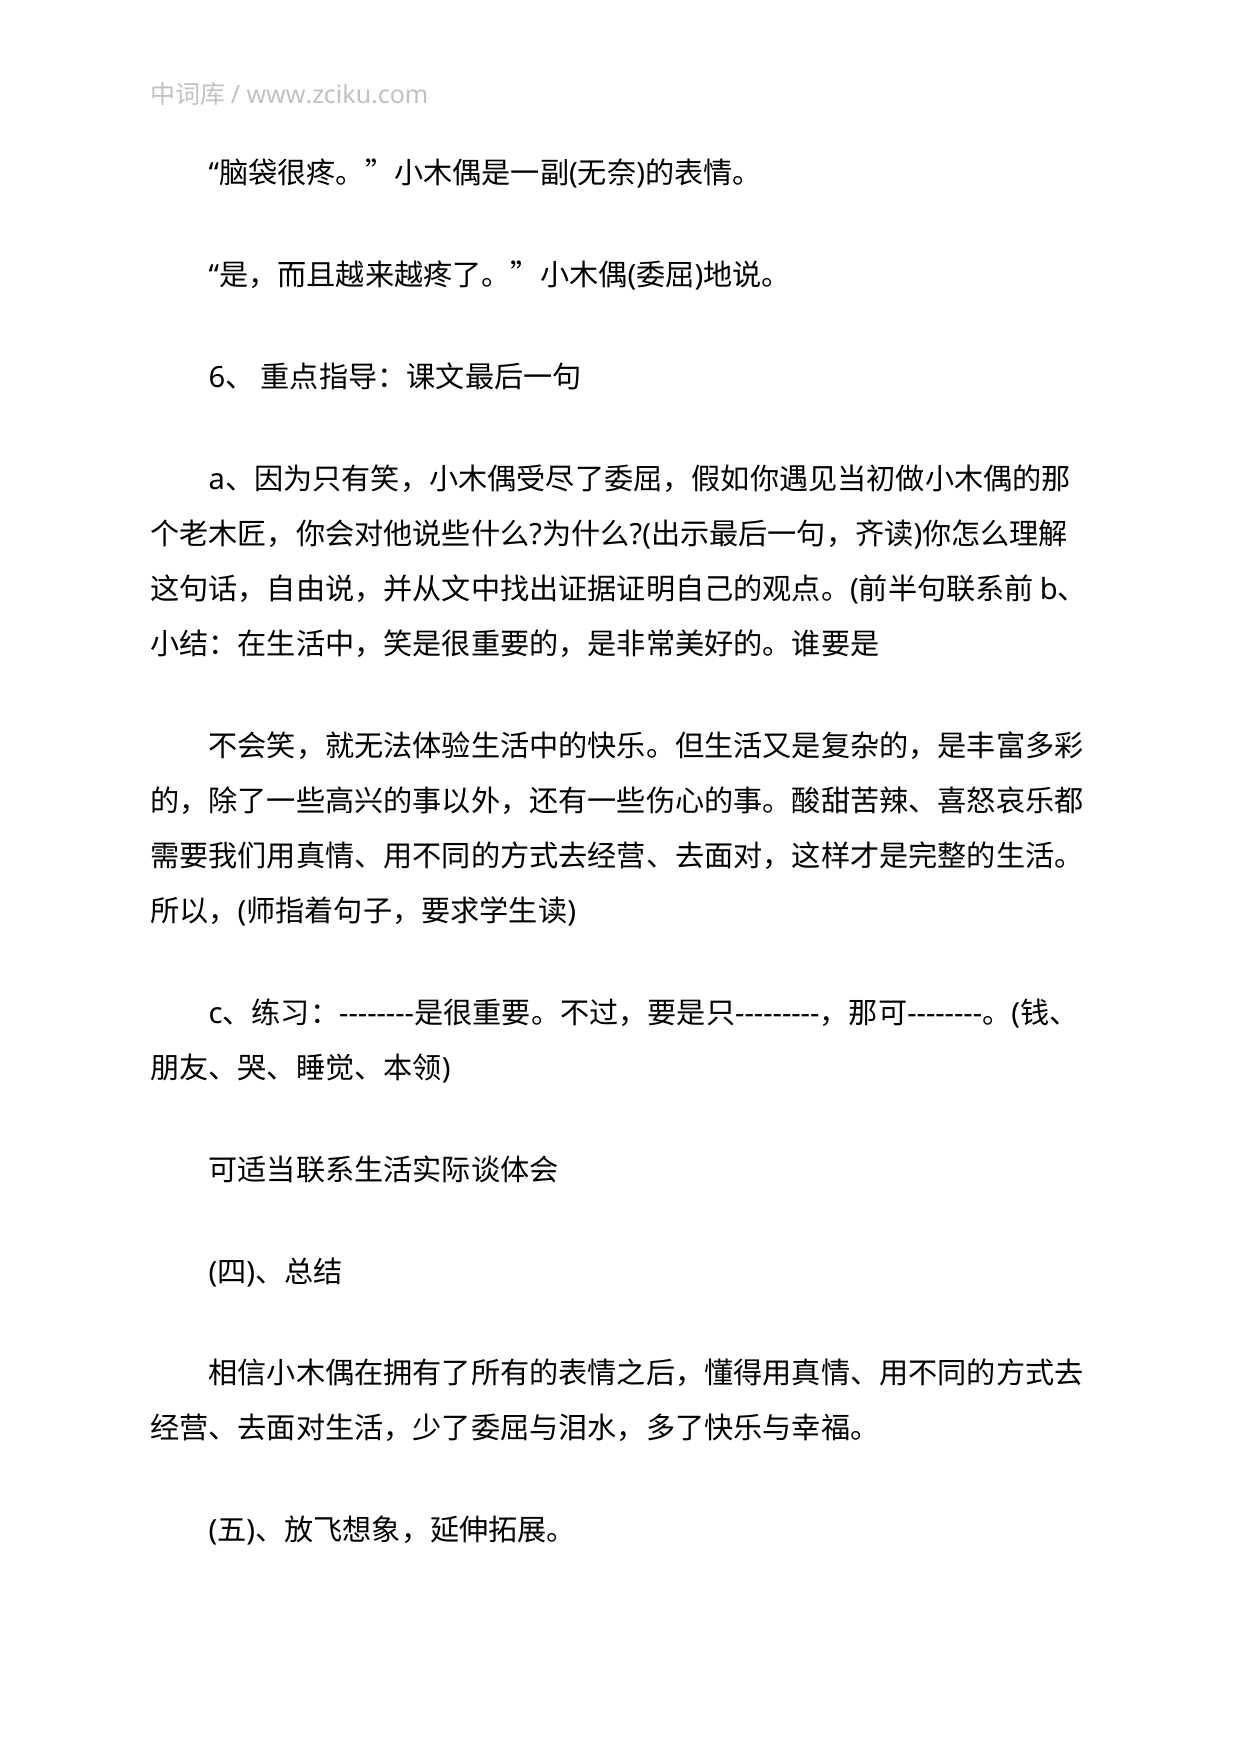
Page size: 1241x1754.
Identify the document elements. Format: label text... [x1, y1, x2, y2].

text a、因为只有笑，小木偶受尽了委屈，假如你遇见当初做小木偶的那个老木匠，你会对他说些什么?为什么?(出示最后一句，齐读)你怎么理解这句话，自由说，并从文中找出证据证明自己的观点。(前半句联系前b、小结：在生活中，笑是很重要的，是非常美好的。谁要是 [150, 456, 1090, 663]
text c、练习：--------是很重要。不过，要是只---------，那可--------。(钱、朋友、哭、睡觉、本领) [150, 989, 1090, 1087]
text (五)、放飞想象，延伸拓展。 [150, 1507, 1090, 1549]
text 6、 重点指导：课文最后一句 [150, 354, 1090, 396]
text 相信小木偶在拥有了所有的表情之后，懂得用真情、用不同的方式去经营、去面对生活，少了委屈与泪水，多了快乐与幸福。 [150, 1350, 1090, 1447]
text “脑袋很疼。”小木偶是一副(无奈)的表情。 [150, 150, 1090, 192]
text 可适当联系生活实际谈体会 [150, 1146, 1090, 1189]
text 不会笑，就无法体验生活中的快乐。但生活又是复杂的，是丰富多彩的，除了一些高兴的事以外，还有一些伤心的事。酸甜苦辣、喜怒哀乐都需要我们用真情、用不同的方式去经营、去面对，这样才是完整的生活。所以，(师指着句子，要求学生读) [150, 723, 1090, 930]
text (四)、总结 [150, 1248, 1090, 1291]
text “是，而且越来越疼了。”小木偶(委屈)地说。 [150, 252, 1090, 294]
